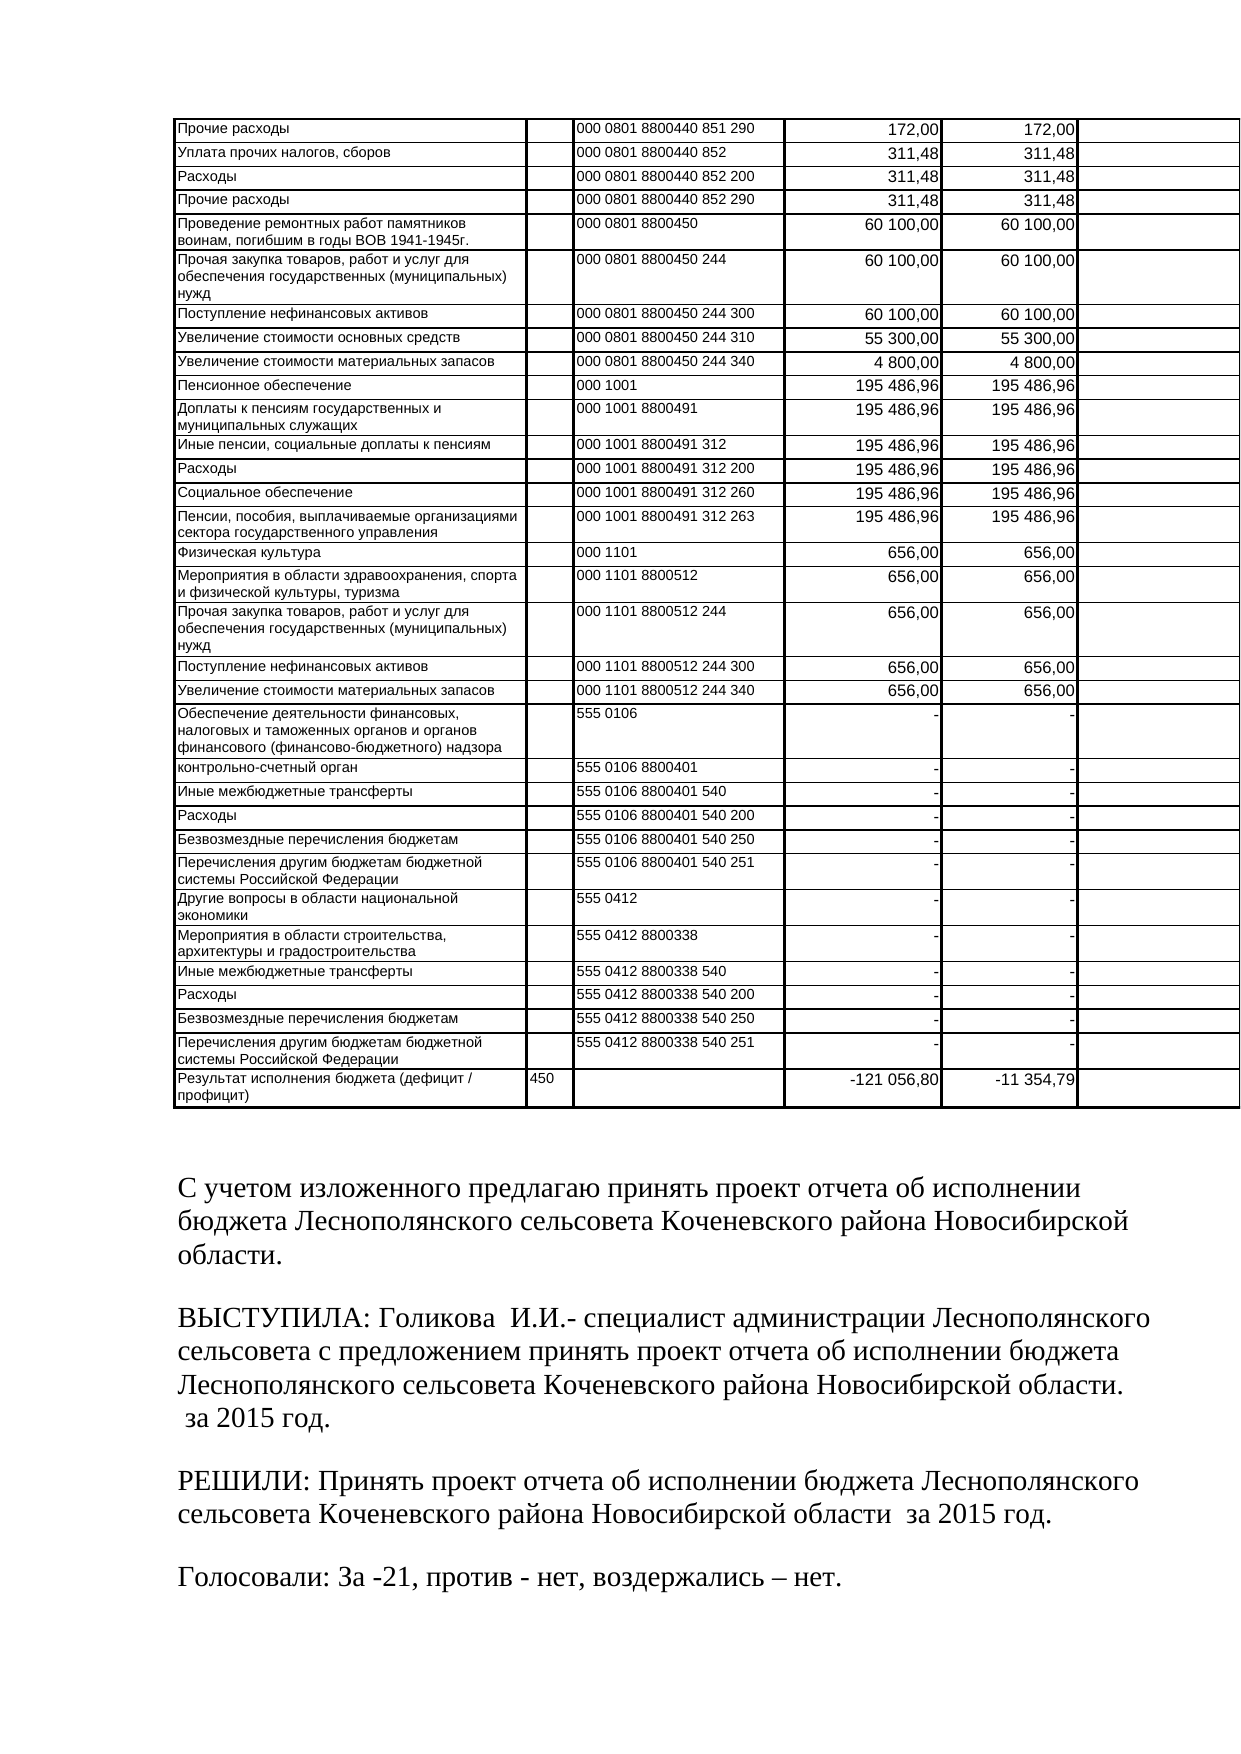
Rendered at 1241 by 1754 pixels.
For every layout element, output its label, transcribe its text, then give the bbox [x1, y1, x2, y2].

table_cell 000 0801 8800450 [575, 215, 783, 249]
table_cell Расходы [176, 167, 525, 189]
table_cell - [943, 926, 1076, 961]
table_cell 195 486,96 [943, 507, 1076, 542]
table_cell - [1079, 353, 1239, 375]
table_cell - [943, 890, 1076, 925]
table_cell - [943, 1034, 1076, 1068]
table_cell [528, 657, 572, 679]
table_cell 656,00 [786, 681, 940, 703]
table_cell 311,48 [786, 143, 940, 166]
table_cell 656,00 [786, 657, 940, 679]
table_cell - [943, 759, 1076, 781]
table_cell 60 100,00 [786, 305, 940, 327]
table_cell [528, 376, 572, 398]
table_cell 311,48 [943, 167, 1076, 189]
table_cell 311,48 [786, 191, 940, 213]
table_cell 555 0412 8800338 540 251 [575, 1034, 783, 1068]
table_cell - [1079, 986, 1239, 1008]
table_cell - [1079, 191, 1239, 213]
table_cell 172,00 [943, 120, 1076, 142]
table_cell [528, 962, 572, 984]
table_cell 555 0106 8800401 [575, 759, 783, 781]
table_cell - [1079, 657, 1239, 679]
table_cell - [786, 890, 940, 925]
table_cell - [943, 807, 1076, 829]
table_cell 4 800,00 [943, 353, 1076, 375]
table_cell 311,48 [943, 143, 1076, 166]
table_cell 000 0801 8800450 244 310 [575, 329, 783, 351]
table_cell Безвозмездные перечисления бюджетам [176, 831, 525, 853]
table_cell 000 0801 8800450 244 [575, 251, 783, 303]
table_cell 000 0801 8800440 851 290 [575, 120, 783, 142]
table_cell 656,00 [786, 543, 940, 566]
table_cell - [1079, 1070, 1239, 1106]
table_cell 60 100,00 [786, 215, 940, 249]
table_cell - [1079, 484, 1239, 506]
table_cell 656,00 [786, 603, 940, 656]
table_cell - [943, 854, 1076, 889]
table_cell Прочие расходы [176, 191, 525, 213]
table_cell - [943, 783, 1076, 805]
table_cell 555 0412 8800338 540 250 [575, 1010, 783, 1032]
table_cell [528, 783, 572, 805]
table_cell - [1079, 400, 1239, 434]
table_cell 555 0106 [575, 705, 783, 758]
table_cell контрольно-счетный орган [176, 759, 525, 781]
table_cell Увеличение стоимости основных средств [176, 329, 525, 351]
table_cell 60 100,00 [786, 251, 940, 303]
table_cell 195 486,96 [786, 507, 940, 542]
table_cell - [1079, 376, 1239, 398]
table_cell 656,00 [943, 681, 1076, 703]
table_cell Физическая культура [176, 543, 525, 566]
text РЕШИЛИ: Принять проект отчета об исполнении бюджета Леснополянского сельсовета Коченевского района Новосибирской области за 2015 год. [177, 1463, 1152, 1530]
table_cell Социальное обеспечение [176, 484, 525, 506]
table_cell Расходы [176, 986, 525, 1008]
table_cell [528, 143, 572, 166]
table_cell - [1079, 167, 1239, 189]
table_cell - [1079, 251, 1239, 303]
table_cell 555 0412 8800338 [575, 926, 783, 961]
table_cell 000 1101 8800512 244 300 [575, 657, 783, 679]
table_cell Доплаты к пенсиям государственных и муниципальных служащих [176, 400, 525, 434]
table_cell Перечисления другим бюджетам бюджетной системы Российской Федерации [176, 854, 525, 889]
table_cell 195 486,96 [786, 484, 940, 506]
table_cell 195 486,96 [943, 484, 1076, 506]
table_cell [528, 484, 572, 506]
table_cell - [1079, 305, 1239, 327]
table_cell Проведение ремонтных работ памятников воинам, погибшим в годы ВОВ 1941-1945г. [176, 215, 525, 249]
table_cell 195 486,96 [943, 376, 1076, 398]
text за 2015 год. [177, 1400, 1152, 1434]
table_cell 555 0412 8800338 540 200 [575, 986, 783, 1008]
table_cell Увеличение стоимости материальных запасов [176, 353, 525, 375]
table_cell [575, 1070, 783, 1106]
table_cell [528, 507, 572, 542]
table_cell Прочие расходы [176, 120, 525, 142]
table_cell 656,00 [943, 543, 1076, 566]
table_cell 195 486,96 [786, 436, 940, 458]
table_cell 311,48 [786, 167, 940, 189]
table_cell - [786, 759, 940, 781]
table_cell 000 1101 [575, 543, 783, 566]
table_cell [528, 1010, 572, 1032]
table_cell 000 1001 8800491 312 [575, 436, 783, 458]
table_cell - [786, 962, 940, 984]
table_cell 656,00 [786, 567, 940, 602]
table_cell [528, 759, 572, 781]
table_cell - [1079, 329, 1239, 351]
table_cell Увеличение стоимости материальных запасов [176, 681, 525, 703]
table_cell Мероприятия в области здравоохранения, спорта и физической культуры, туризма [176, 567, 525, 602]
table_cell - [1079, 215, 1239, 249]
table_cell 60 100,00 [943, 251, 1076, 303]
table_cell - [1079, 854, 1239, 889]
table_cell - [1079, 120, 1239, 142]
table_cell 55 300,00 [786, 329, 940, 351]
table_cell [528, 400, 572, 434]
table_cell 555 0412 8800338 540 [575, 962, 783, 984]
table_cell 172,00 [786, 120, 940, 142]
table_cell -11 354,79 [943, 1070, 1076, 1106]
table_cell 555 0106 8800401 540 200 [575, 807, 783, 829]
table_cell - [1079, 1010, 1239, 1032]
table_cell [528, 329, 572, 351]
table_cell [528, 890, 572, 925]
table_cell Перечисления другим бюджетам бюджетной системы Российской Федерации [176, 1034, 525, 1068]
table_cell 000 1101 8800512 244 340 [575, 681, 783, 703]
table_cell Расходы [176, 807, 525, 829]
table_cell 195 486,96 [943, 400, 1076, 434]
table_cell 195 486,96 [786, 376, 940, 398]
table_cell - [786, 926, 940, 961]
table_cell 000 1001 8800491 312 263 [575, 507, 783, 542]
table_cell [528, 1034, 572, 1068]
text ВЫСТУПИЛА: Голикова И.И.- специалист администрации Леснополянского сельсовета с предложением принять проект отчета об исполнении бюджета Леснополянского сельсовета Коченевского района Новосибирской области. [177, 1300, 1152, 1400]
table_cell 000 1101 8800512 244 [575, 603, 783, 656]
table_cell 656,00 [943, 657, 1076, 679]
table_cell - [786, 986, 940, 1008]
table_cell 000 0801 8800440 852 [575, 143, 783, 166]
table_cell - [943, 705, 1076, 758]
table_cell Мероприятия в области строительства, архитектуры и градостроительства [176, 926, 525, 961]
table_cell - [786, 807, 940, 829]
table_cell - [786, 854, 940, 889]
table_cell 60 100,00 [943, 215, 1076, 249]
table_cell [528, 436, 572, 458]
table_cell [528, 460, 572, 482]
table_cell Пенсии, пособия, выплачиваемые организациями сектора государственного управления [176, 507, 525, 542]
table_cell [528, 807, 572, 829]
table_cell Иные пенсии, социальные доплаты к пенсиям [176, 436, 525, 458]
table_cell 000 1001 [575, 376, 783, 398]
table_cell - [1079, 143, 1239, 166]
table_cell Иные межбюджетные трансферты [176, 783, 525, 805]
table_cell - [1079, 759, 1239, 781]
table_cell - [1079, 831, 1239, 853]
table_cell [528, 215, 572, 249]
table_cell -121 056,80 [786, 1070, 940, 1106]
table_cell [528, 251, 572, 303]
table_cell 000 0801 8800440 852 200 [575, 167, 783, 189]
table_cell 195 486,96 [943, 460, 1076, 482]
table_cell - [1079, 603, 1239, 656]
table_cell Иные межбюджетные трансферты [176, 962, 525, 984]
table_cell Обеспечение деятельности финансовых, налоговых и таможенных органов и органов финансового (финансово-бюджетного) надзора [176, 705, 525, 758]
table_cell 000 1001 8800491 312 200 [575, 460, 783, 482]
table_cell 656,00 [943, 603, 1076, 656]
table_cell [528, 191, 572, 213]
table_cell - [786, 831, 940, 853]
table_cell - [1079, 807, 1239, 829]
table_cell 195 486,96 [786, 460, 940, 482]
table_cell - [786, 1034, 940, 1068]
table_cell [528, 705, 572, 758]
table_cell - [943, 962, 1076, 984]
table_cell Расходы [176, 460, 525, 482]
table_cell [528, 681, 572, 703]
table_cell - [1079, 705, 1239, 758]
table_cell - [1079, 543, 1239, 566]
table_cell 55 300,00 [943, 329, 1076, 351]
table_cell - [1079, 436, 1239, 458]
table_cell Уплата прочих налогов, сборов [176, 143, 525, 166]
table_cell [528, 120, 572, 142]
table_cell - [943, 831, 1076, 853]
table_cell 656,00 [943, 567, 1076, 602]
table_cell 000 1001 8800491 [575, 400, 783, 434]
table_cell - [786, 1010, 940, 1032]
table_cell 195 486,96 [786, 400, 940, 434]
table_cell [528, 353, 572, 375]
table_cell Прочая закупка товаров, работ и услуг для обеспечения государственных (муниципальных) нужд [176, 251, 525, 303]
table_cell 195 486,96 [943, 436, 1076, 458]
table_cell [528, 986, 572, 1008]
table_cell 000 1101 8800512 [575, 567, 783, 602]
table_cell [528, 831, 572, 853]
text С учетом изложенного предлагаю принять проект отчета об исполнении бюджета Леснополянского сельсовета Коченевского района Новосибирской области. [177, 1170, 1152, 1271]
table_cell Прочая закупка товаров, работ и услуг для обеспечения государственных (муниципальных) нужд [176, 603, 525, 656]
table_cell [528, 854, 572, 889]
table_cell - [1079, 890, 1239, 925]
table_cell 000 0801 8800450 244 340 [575, 353, 783, 375]
table_cell Поступление нефинансовых активов [176, 305, 525, 327]
table_cell 555 0106 8800401 540 [575, 783, 783, 805]
table_cell Другие вопросы в области национальной экономики [176, 890, 525, 925]
table_cell [528, 167, 572, 189]
table_cell - [1079, 1034, 1239, 1068]
table_cell [528, 567, 572, 602]
table_cell 60 100,00 [943, 305, 1076, 327]
table_cell - [786, 705, 940, 758]
table_cell [528, 603, 572, 656]
table_cell [528, 926, 572, 961]
table_cell 000 0801 8800450 244 300 [575, 305, 783, 327]
table_cell Безвозмездные перечисления бюджетам [176, 1010, 525, 1032]
table_cell 311,48 [943, 191, 1076, 213]
table_cell - [943, 986, 1076, 1008]
table_cell Пенсионное обеспечение [176, 376, 525, 398]
table_cell - [1079, 507, 1239, 542]
table_cell - [1079, 681, 1239, 703]
table_cell - [1079, 783, 1239, 805]
table_cell Результат исполнения бюджета (дефицит / профицит) [176, 1070, 525, 1106]
table_cell 000 1001 8800491 312 260 [575, 484, 783, 506]
text Голосовали: За -21, против - нет, воздержались – нет. [177, 1559, 1179, 1593]
table_cell - [1079, 962, 1239, 984]
table_cell 000 0801 8800440 852 290 [575, 191, 783, 213]
table_cell - [1079, 567, 1239, 602]
table_cell 555 0106 8800401 540 251 [575, 854, 783, 889]
table_cell - [1079, 460, 1239, 482]
table_cell [528, 543, 572, 566]
table_cell - [1079, 926, 1239, 961]
table_cell - [943, 1010, 1076, 1032]
table_cell Поступление нефинансовых активов [176, 657, 525, 679]
table_cell 4 800,00 [786, 353, 940, 375]
table_cell [528, 305, 572, 327]
table_cell - [786, 783, 940, 805]
table_cell 555 0412 [575, 890, 783, 925]
table_cell 450 [528, 1070, 572, 1106]
table_cell 555 0106 8800401 540 250 [575, 831, 783, 853]
